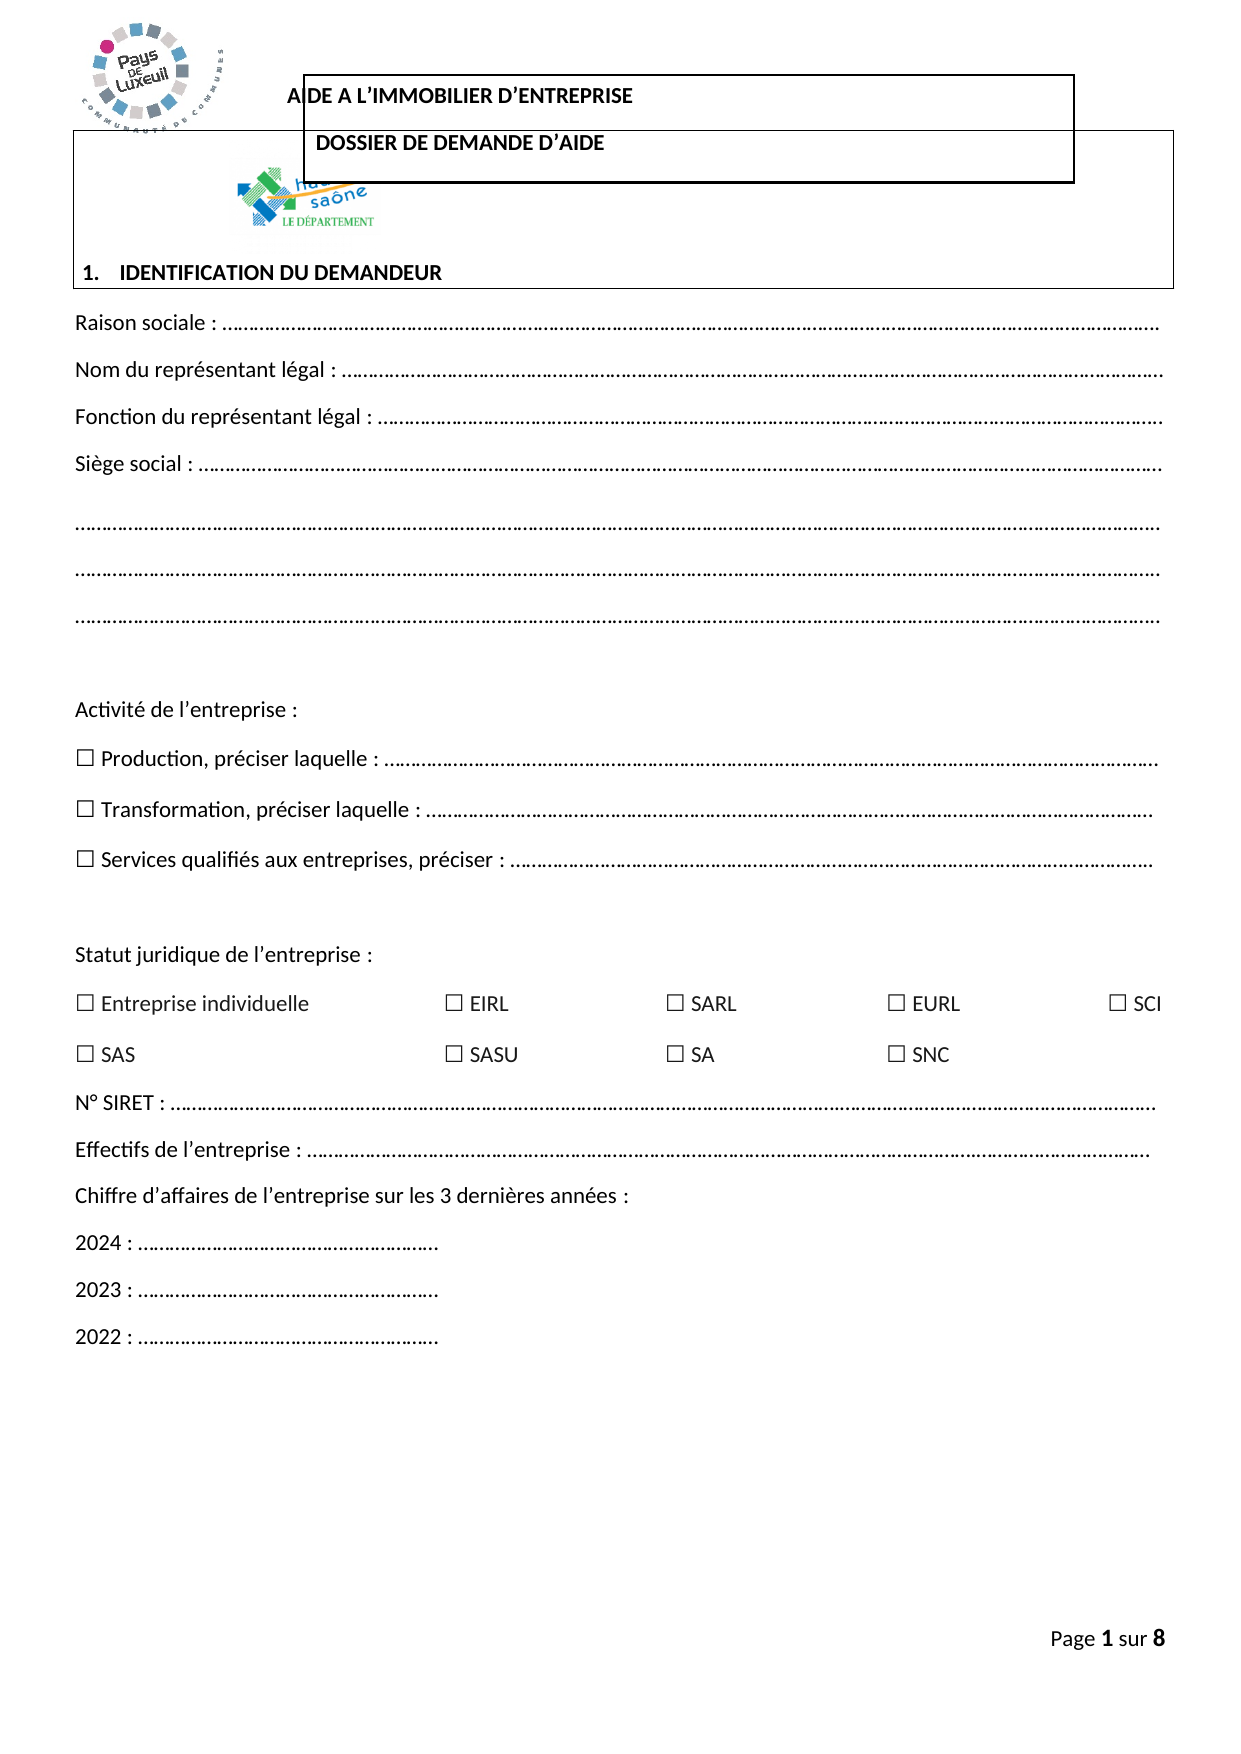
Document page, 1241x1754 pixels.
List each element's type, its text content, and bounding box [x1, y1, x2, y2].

text …………………………………………………………………………………………………………………………………………………………………………………….. [75, 508, 1165, 536]
text …………………………………………………………………………………………………………………………………………………………………………………….. [75, 554, 1165, 583]
text Production, préciser laquelle : ………………………………………………………………………………………………………………………………… [75, 742, 1165, 773]
text SAS SASU SA SNC [75, 1037, 1165, 1069]
text Activité de l’entreprise : [75, 695, 1165, 723]
text N° SIRET : ……………………………………………………………………………………………………………….…………………………………………………… [75, 1088, 1165, 1116]
text Raison sociale : ……………………………………………………………………………………………………………………………………………………………. [75, 308, 1165, 336]
text 2023 : ………………………………………………… [75, 1275, 1165, 1303]
list IDENTIFICATION DU DEMANDEUR [74, 131, 1173, 288]
text Statut juridique de l’entreprise : [75, 940, 1165, 968]
text …………………………………………………………………………………………………………………………………………………………………………………….. [75, 601, 1165, 629]
text Fonction du représentant légal : ………………………………………………………………………………………………………………………………….. [75, 402, 1165, 430]
text Nom du représentant légal : ………………………………………………………………………………………………………………………………………… [75, 355, 1165, 383]
text Transformation, préciser laquelle : ………………………………………………………………………………………………………………………… [75, 792, 1165, 824]
text Siège social : ………………………………………………………………………………………………………………………………………………………………… [75, 449, 1165, 477]
text Services qualifiés aux entreprises, préciser : ………………………………………………………………………………………………………….. [75, 843, 1165, 874]
text Chiffre d’affaires de l’entreprise sur les 3 dernières années : [75, 1182, 1165, 1210]
text 2024 : ………………………………………………… [75, 1228, 1165, 1257]
text Effectifs de l’entreprise : ……………………………………………………………………………………………………………….…………………………… [75, 1135, 1165, 1163]
picture [75, 17, 230, 130]
text 2022 : ………………………………………………… [75, 1322, 1165, 1350]
